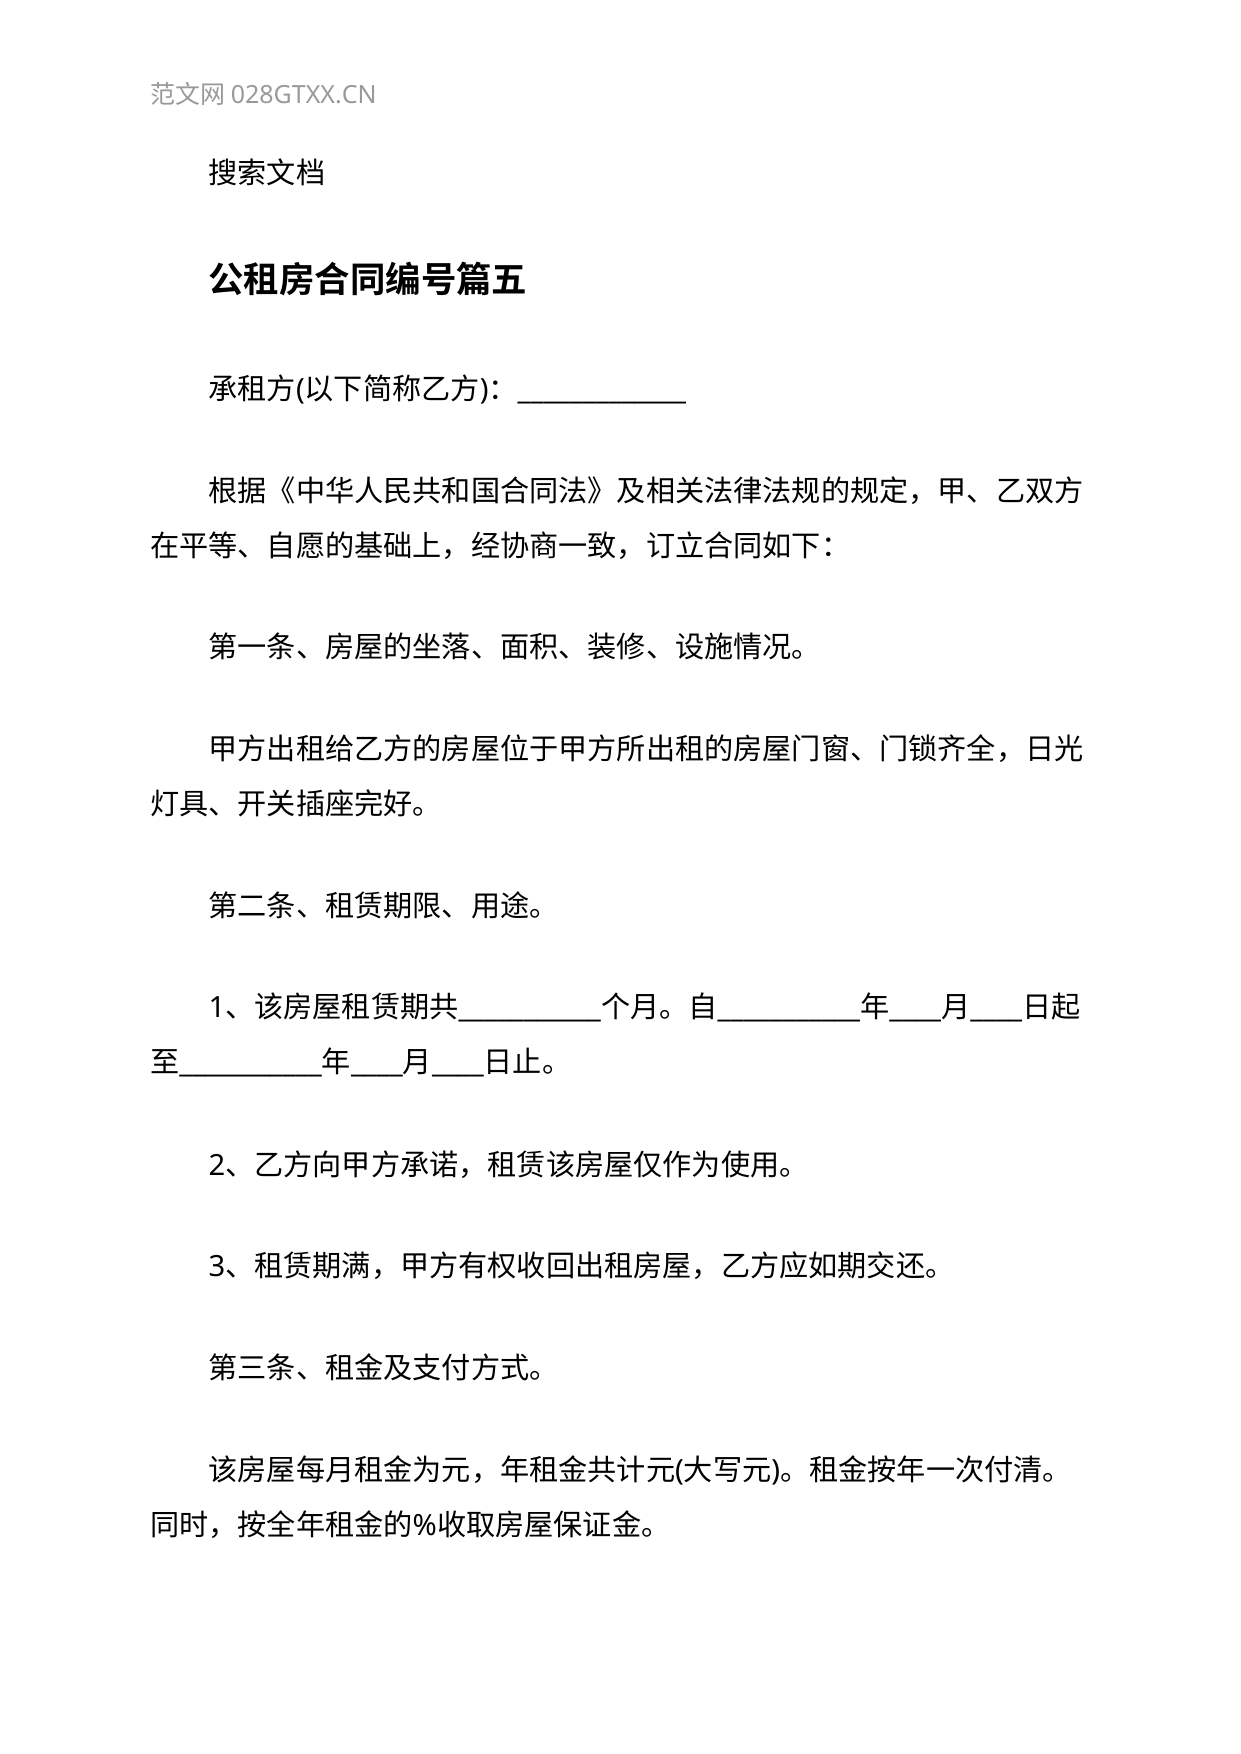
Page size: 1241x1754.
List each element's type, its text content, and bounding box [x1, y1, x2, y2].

text 3、租赁期满，甲方有权收回出租房屋，乙方应如期交还。 [150, 1243, 1090, 1285]
text 公租房合同编号篇五 [150, 252, 1090, 303]
text 承租方(以下简称乙方)：_____________ [150, 365, 1090, 408]
text 甲方出租给乙方的房屋位于甲方所出租的房屋门窗、门锁齐全，日光灯具、开关插座完好。 [150, 726, 1090, 823]
text 第二条、租赁期限、用途。 [150, 882, 1090, 924]
text 该房屋每月租金为元，年租金共计元(大写元)。租金按年一次付清。同时，按全年租金的%收取房屋保证金。 [150, 1447, 1090, 1544]
text 根据《中华人民共和国合同法》及相关法律法规的规定，甲、乙双方在平等、自愿的基础上，经协商一致，订立合同如下： [150, 467, 1090, 564]
text 第一条、房屋的坐落、面积、装修、设施情况。 [150, 624, 1090, 666]
text 搜索文档 [150, 150, 1090, 192]
text 第三条、租金及支付方式。 [150, 1345, 1090, 1387]
text 2、乙方向甲方承诺，租赁该房屋仅作为使用。 [150, 1141, 1090, 1183]
text 1、该房屋租赁期共___________个月。自___________年____月____日起至___________年____月____日止。 [150, 984, 1090, 1081]
